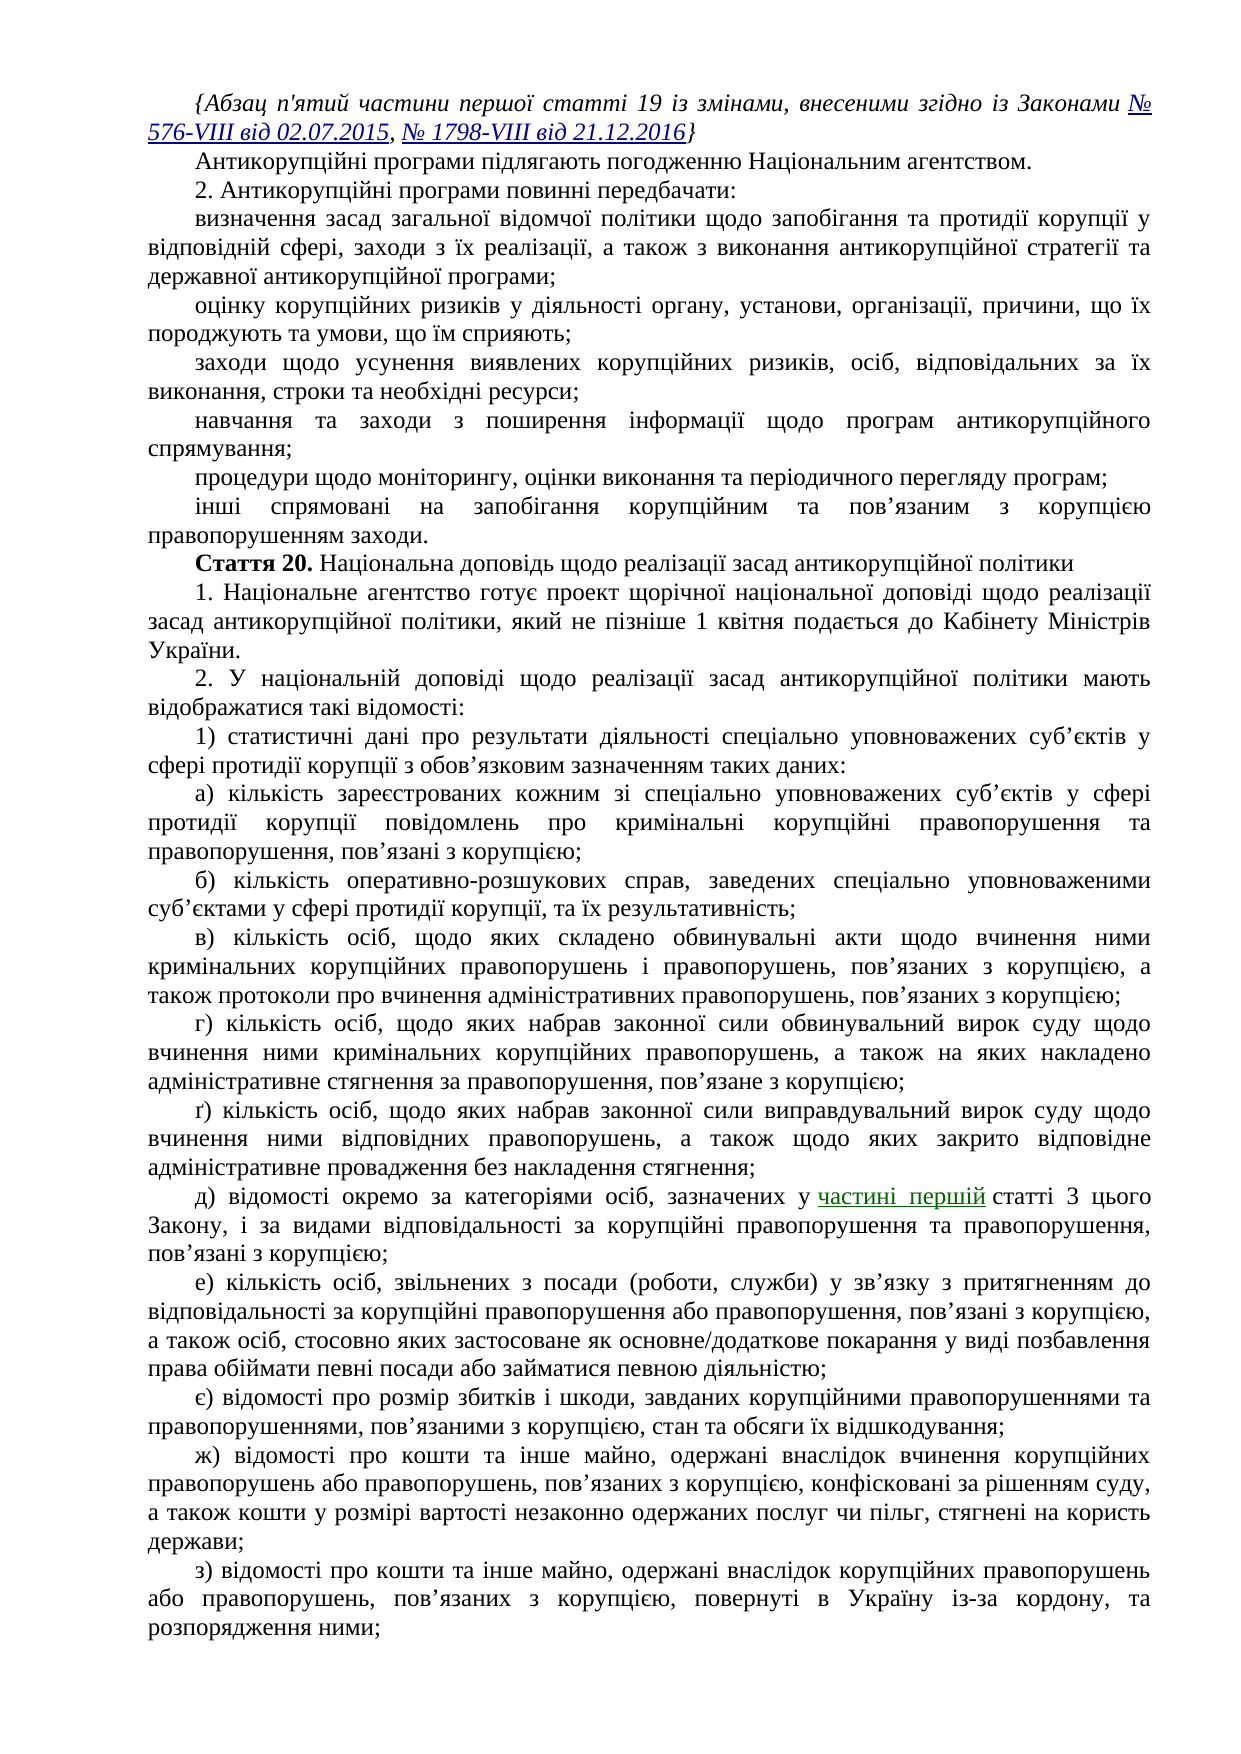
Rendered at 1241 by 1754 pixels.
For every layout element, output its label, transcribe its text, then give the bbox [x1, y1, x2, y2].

text з) відомості про кошти та інше майно, одержані внаслідок корупційних правопорушень або правопорушень, пов’язаних з корупцією, повернуті в Україну із-за кордону, та розпорядження ними; [148, 1555, 1152, 1641]
text оцінку корупційних ризиків у діяльності органу, установи, організації, причини, що їх породжують та умови, що їм сприяють; [148, 290, 1152, 347]
text ґ) кількість осіб, щодо яких набрав законної сили виправдувальний вирок суду щодо вчинення ними відповідних правопорушень, а також щодо яких закрито відповідне адміністративне провадження без накладення стягнення; [148, 1095, 1152, 1181]
text а) кількість зареєстрованих кожним зі спеціально уповноважених суб’єктів у сфері протидії корупції повідомлень про кримінальні корупційні правопорушення та правопорушення, пов’язані з корупцією; [148, 778, 1152, 865]
text е) кількість осіб, звільнених з посади (роботи, служби) у зв’язку з притягненням до відповідальності за корупційні правопорушення або правопорушення, пов’язані з корупцією, а також осіб, стосовно яких застосоване як основне/додаткове покарання у виді позбавлення права обіймати певні посади або займатися певною діяльністю; [148, 1267, 1152, 1382]
text процедури щодо моніторингу, оцінки виконання та періодичного перегляду програм; [148, 462, 1152, 491]
text 2. Антикорупційні програми повинні передбачати: [148, 175, 1152, 203]
text визначення засад загальної відомчої політики щодо запобігання та протидії корупції у відповідній сфері, заходи з їх реалізації, а також з виконання антикорупційної стратегії та державної антикорупційної програми; [148, 203, 1152, 290]
text 1) статистичні дані про результати діяльності спеціально уповноважених суб’єктів у сфері протидії корупції з обов’язковим зазначенням таких даних: [148, 721, 1152, 778]
text 1. Національне агентство готує проект щорічної національної доповіді щодо реалізації засад антикорупційної політики, який не пізніше 1 квітня подається до Кабінету Міністрів України. [148, 577, 1152, 663]
text інші спрямовані на запобігання корупційним та пов’язаним з корупцією правопорушенням заходи. [148, 491, 1152, 548]
text {Абзац п'ятий частини першої статті 19 із змінами, внесеними згідно із Законами № 576-VIII від 02.07.2015, № 1798-VIII від 21.12.2016} [148, 88, 1152, 146]
text Стаття 20. Національна доповідь щодо реалізації засад антикорупційної політики [148, 548, 1152, 577]
text є) відомості про розмір збитків і шкоди, завданих корупційними правопорушеннями та правопорушеннями, пов’язаними з корупцією, стан та обсяги їх відшкодування; [148, 1382, 1152, 1440]
text б) кількість оперативно-розшукових справ, заведених спеціально уповноваженими суб’єктами у сфері протидії корупції, та їх результативність; [148, 865, 1152, 922]
text 2. У національній доповіді щодо реалізації засад антикорупційної політики мають відображатися такі відомості: [148, 663, 1152, 721]
text навчання та заходи з поширення інформації щодо програм антикорупційного спрямування; [148, 405, 1152, 462]
text Антикорупційні програми підлягають погодженню Національним агентством. [148, 146, 1152, 175]
text ж) відомості про кошти та інше майно, одержані внаслідок вчинення корупційних правопорушень або правопорушень, пов’язаних з корупцією, конфісковані за рішенням суду, а також кошти у розмірі вартості незаконно одержаних послуг чи пільг, стягнені на користь держави; [148, 1440, 1152, 1555]
text заходи щодо усунення виявлених корупційних ризиків, осіб, відповідальних за їх виконання, строки та необхідні ресурси; [148, 347, 1152, 405]
text д) відомості окремо за категоріями осіб, зазначених у частині першій статті 3 цього Закону, і за видами відповідальності за корупційні правопорушення та правопорушення, пов’язані з корупцією; [148, 1181, 1152, 1267]
text в) кількість осіб, щодо яких складено обвинувальні акти щодо вчинення ними кримінальних корупційних правопорушень і правопорушень, пов’язаних з корупцією, а також протоколи про вчинення адміністративних правопорушень, пов’язаних з корупцією; [148, 922, 1152, 1008]
text г) кількість осіб, щодо яких набрав законної сили обвинувальний вирок суду щодо вчинення ними кримінальних корупційних правопорушень, а також на яких накладено адміністративне стягнення за правопорушення, пов’язане з корупцією; [148, 1008, 1152, 1095]
